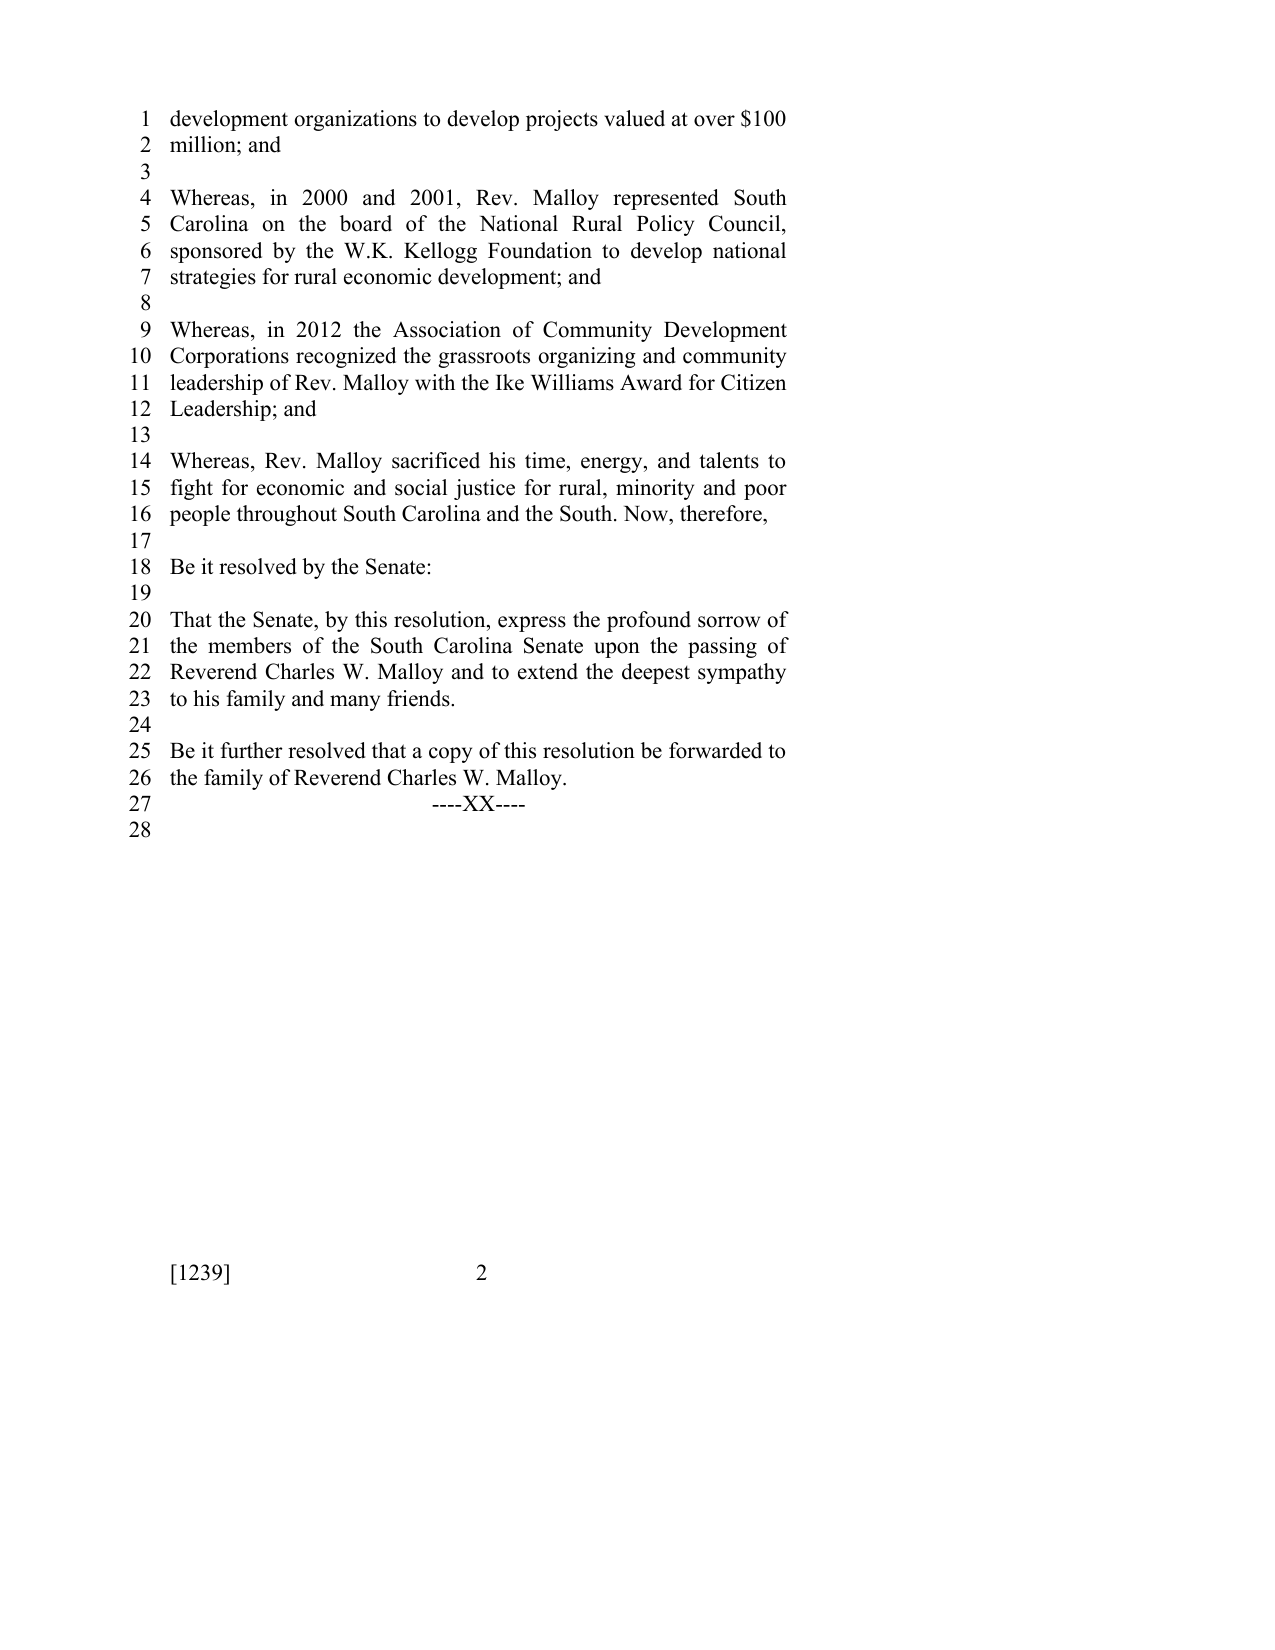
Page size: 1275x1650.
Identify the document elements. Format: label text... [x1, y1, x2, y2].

text Whereas, Rev. Malloy sacrificed his time, energy, and talents to fight for economic and social justice for rural, minority and poor people throughout South Carolina and the South. Now, therefore, [169, 448, 787, 527]
text Whereas, in 2000 and 2001, Rev. Malloy represented South Carolina on the board of the National Rural Policy Council, sponsored by the W.K. Kellogg Foundation to develop national strategies for rural economic development; and [169, 184, 787, 289]
text ----XX---- [169, 790, 787, 817]
text Whereas, in 2012 the Association of Community Development Corporations recognized the grassroots organizing and community leadership of Rev. Malloy with the Ike Williams Award for Citizen Leadership; and [169, 316, 787, 421]
text Be it resolved by the Senate: [169, 553, 787, 579]
text Be it further resolved that a copy of this resolution be forwarded to the family of Reverend Charles W. Malloy. [169, 737, 787, 790]
text That the Senate, by this resolution, express the profound sorrow of the members of the South Carolina Senate upon the passing of Reverend Charles W. Malloy and to extend the deepest sympathy to his family and many friends. [169, 606, 787, 711]
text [169, 105, 787, 158]
